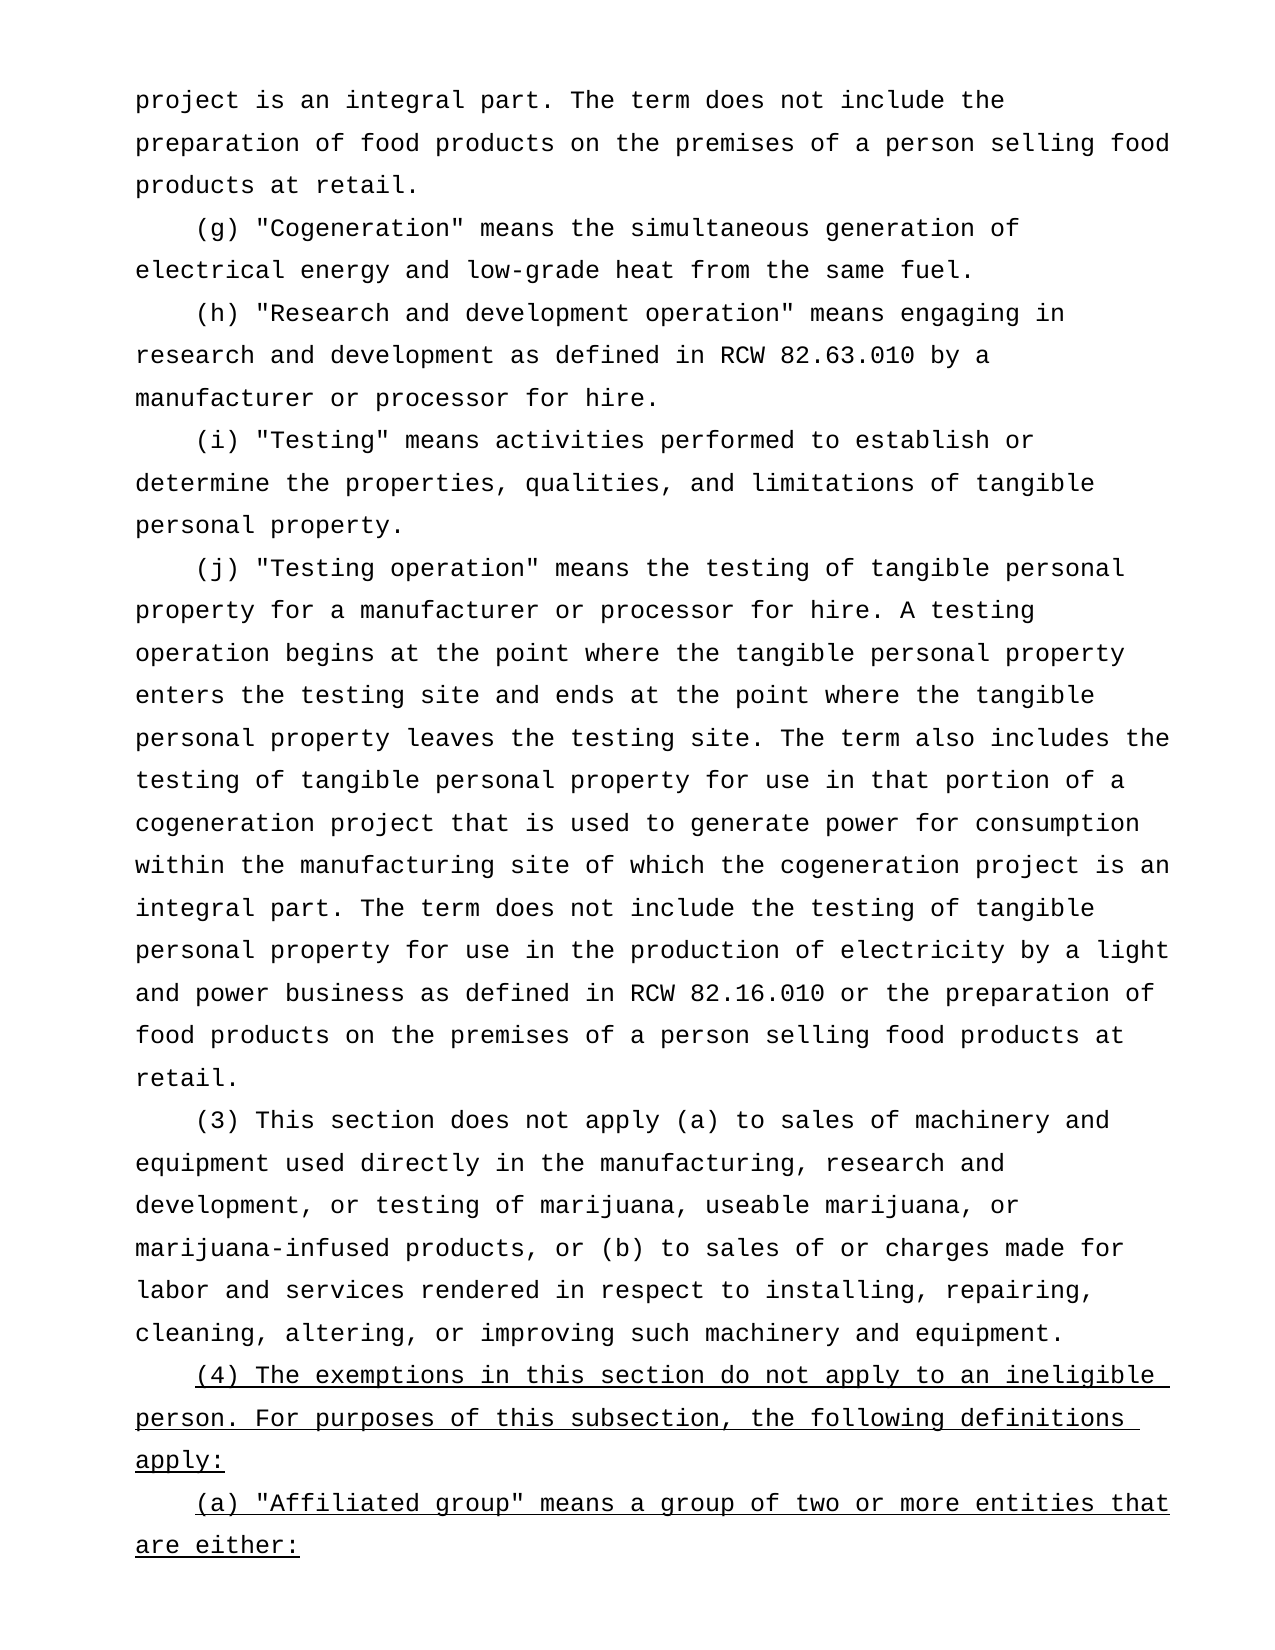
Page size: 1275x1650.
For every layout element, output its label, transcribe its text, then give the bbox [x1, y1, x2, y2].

text (j) "Testing operation" means the testing of tangible personal property for a manufacturer or processor for hire. A testing operation begins at the point where the tangible personal property enters the testing site and ends at the point where the tangible personal property leaves the testing site. The term also includes the testing of tangible personal property for use in that portion of a cogeneration project that is used to generate power for consumption within the manufacturing site of which the cogeneration project is an integral part. The term does not include the testing of tangible personal property for use in the production of electricity by a light and power business as defined in RCW 82.16.010 or the preparation of food products on the premises of a person selling food products at retail. [135, 542, 1170, 1095]
text (i) "Testing" means activities performed to establish or determine the properties, qualities, and limitations of tangible personal property. [135, 415, 1170, 542]
text (4) The exemptions in this section do not apply to an ineligible person. For purposes of this subsection, the following definitions apply: [135, 1350, 1170, 1477]
text (a) "Affiliated group" means a group of two or more entities that are either: [135, 1477, 1170, 1562]
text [135, 75, 1170, 202]
text (g) "Cogeneration" means the simultaneous generation of electrical energy and low-grade heat from the same fuel. [135, 202, 1170, 287]
text (h) "Research and development operation" means engaging in research and development as defined in RCW 82.63.010 by a manufacturer or processor for hire. [135, 287, 1170, 415]
text (3) This section does not apply (a) to sales of machinery and equipment used directly in the manufacturing, research and development, or testing of marijuana, useable marijuana, or marijuana-infused products, or (b) to sales of or charges made for labor and services rendered in respect to installing, repairing, cleaning, altering, or improving such machinery and equipment. [135, 1095, 1170, 1350]
